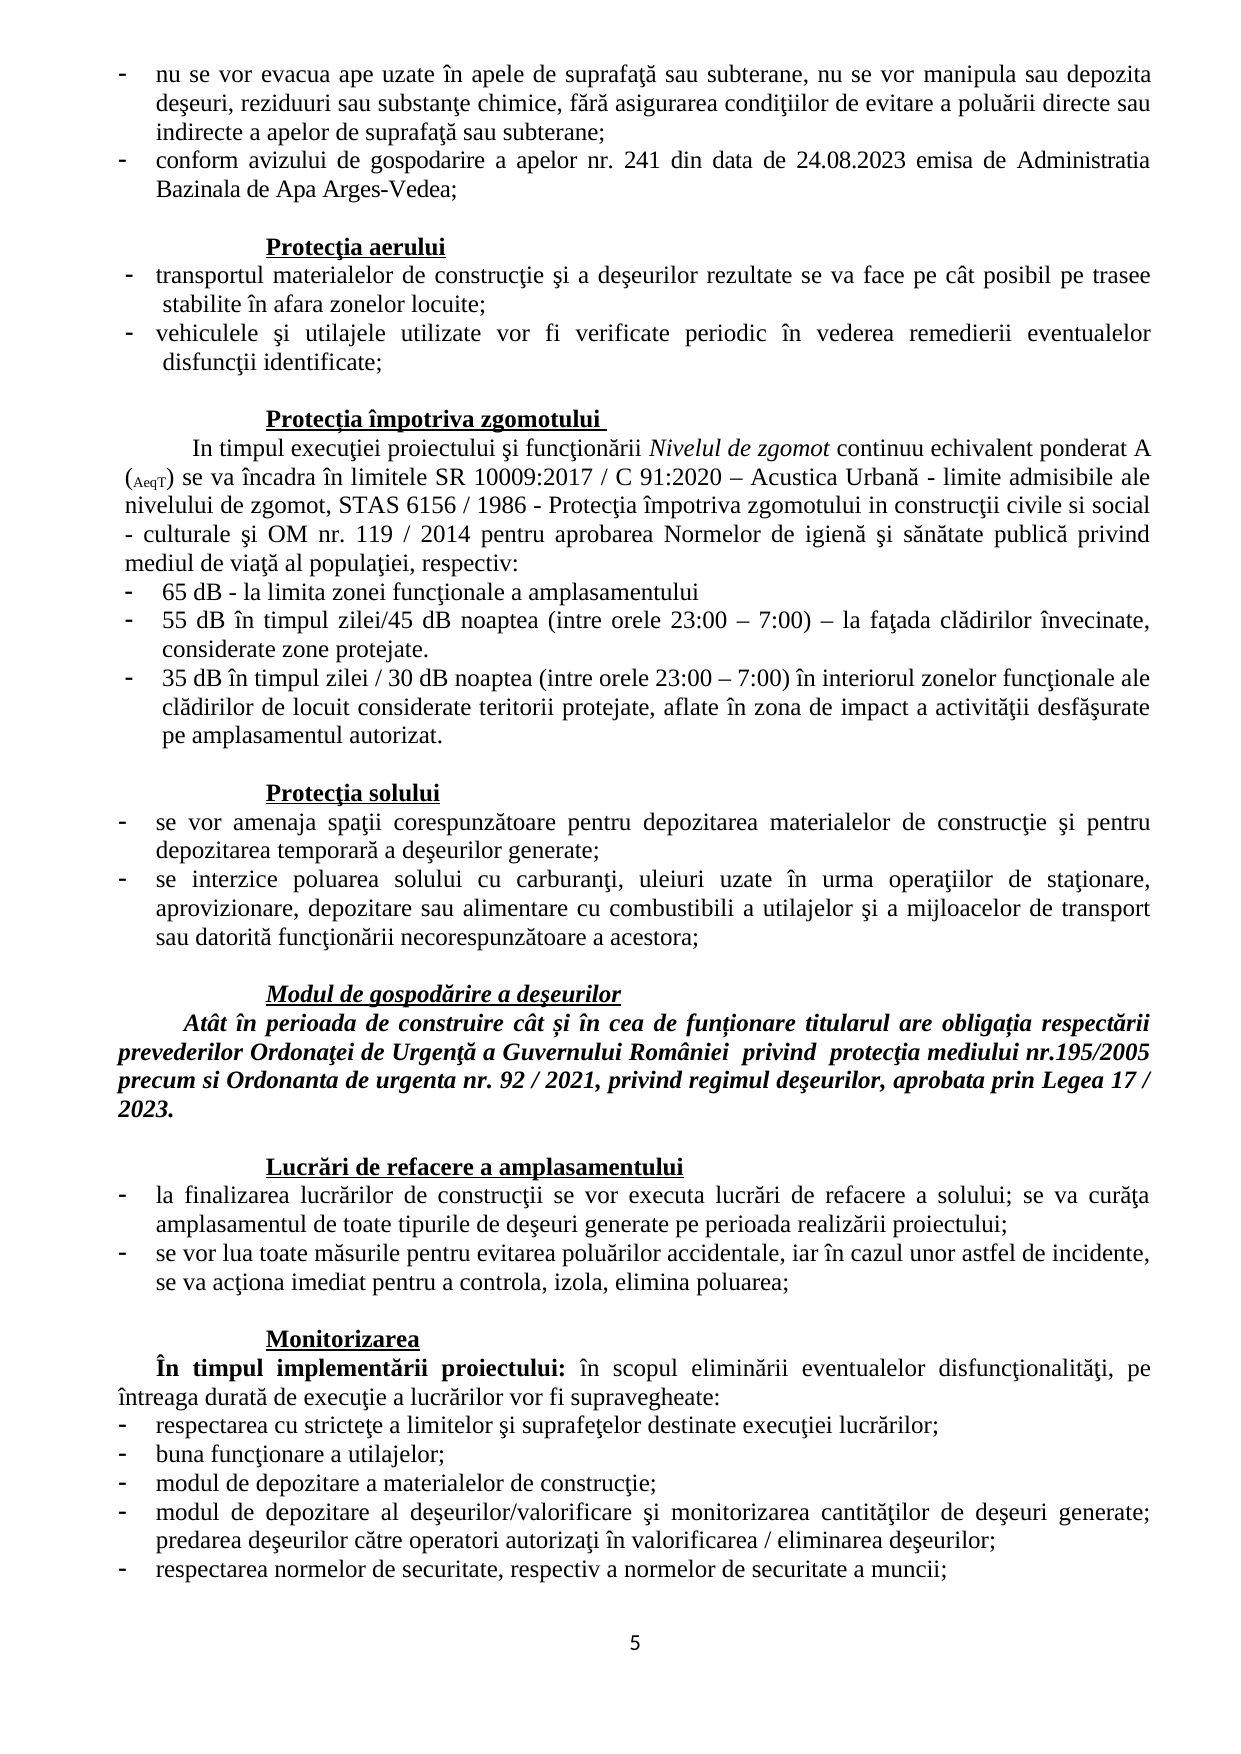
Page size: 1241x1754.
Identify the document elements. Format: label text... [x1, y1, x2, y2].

text Protecţia solului [192, 778, 1152, 807]
text În timpul implementării proiectului: în scopul eliminării eventualelor disfuncţionalităţi, pe întreaga durată de execuţie a lucrărilor vor fi supravegheate: [118, 1353, 1152, 1410]
list buna funcţionare a utilajelor; [118, 1439, 1152, 1468]
list nu se vor evacua ape uzate în apele de suprafaţă sau subterane, nu se vor manipula sau depozita deşeuri, reziduuri sau substanţe chimice, fără asigurarea condiţiilor de evitare a poluării directe sau indirecte a apelor de suprafaţă sau subterane; [118, 59, 1152, 145]
list conform avizului de gospodarire a apelor nr. 241 din data de 24.08.2023 emisa de Administratia Bazinala de Apa Arges-Vedea; [118, 145, 1152, 203]
text Protecţia aerului [118, 232, 1152, 260]
list modul de depozitare a materialelor de construcţie; [118, 1468, 1152, 1497]
text Monitorizarea [192, 1324, 1152, 1353]
list respectarea normelor de securitate, respectiv a normelor de securitate a muncii; [118, 1554, 1152, 1583]
list la finalizarea lucrărilor de construcţii se vor executa lucrări de refacere a solului; se va curăţa amplasamentul de toate tipurile de deşeuri generate pe perioada realizării proiectului; [118, 1180, 1152, 1238]
list 35 dB în timpul zilei / 30 dB noaptea (intre orele 23:00 – 7:00) în interiorul zonelor funcţionale ale clădirilor de locuit considerate teritorii protejate, aflate în zona de impact a activităţii desfăşurate pe amplasamentul autorizat. [124, 663, 1152, 749]
list 55 dB în timpul zilei/45 dB noaptea (intre orele 23:00 – 7:00) – la faţada clădirilor învecinate, considerate zone protejate. [124, 605, 1152, 663]
list respectarea cu stricteţe a limitelor şi suprafeţelor destinate execuţiei lucrărilor; [118, 1410, 1152, 1439]
list modul de depozitare al deşeurilor/valorificare şi monitorizarea cantităţilor de deşeuri generate; predarea deşeurilor către operatori autorizaţi în valorificarea / eliminarea deşeurilor; [118, 1497, 1152, 1554]
list se vor lua toate măsurile pentru evitarea poluărilor accidentale, iar în cazul unor astfel de incidente, se va acţiona imediat pentru a controla, izola, elimina poluarea; [118, 1238, 1152, 1295]
text Protecția împotriva zgomotului [192, 404, 1152, 433]
text Modul de gospodărire a deşeurilor [118, 979, 1152, 1008]
list 65 dB - la limita zonei funcţionale a amplasamentului [124, 577, 1152, 605]
text Atât în perioada de construire cât și în cea de funționare titularul are obligația respectării prevederilor Ordonaţei de Urgenţă a Guvernului României privind protecţia mediului nr.195/2005 precum si Ordonanta de urgenta nr. 92 / 2021, privind regimul deşeurilor, aprobata prin Legea 17 / 2023. [118, 1008, 1152, 1123]
list vehiculele şi utilajele utilizate vor fi verificate periodic în vederea remedierii eventualelor disfuncţii identificate; [125, 318, 1152, 375]
list transportul materialelor de construcţie şi a deşeurilor rezultate se va face pe cât posibil pe trasee stabilite în afara zonelor locuite; [125, 260, 1152, 318]
text Lucrări de refacere a amplasamentului [192, 1152, 1152, 1180]
list se interzice poluarea solului cu carburanţi, uleiuri uzate în urma operaţiilor de staţionare, aprovizionare, depozitare sau alimentare cu combustibili a utilajelor şi a mijloacelor de transport sau datorită funcţionării necorespunzătoare a acestora; [118, 864, 1152, 950]
list se vor amenaja spaţii corespunzătoare pentru depozitarea materialelor de construcţie şi pentru depozitarea temporară a deşeurilor generate; [118, 807, 1152, 864]
text In timpul execuţiei proiectului şi funcţionării Nivelul de zgomot continuu echivalent ponderat A (AeqT) se va încadra în limitele SR 10009:2017 / C 91:2020 – Acustica Urbană - limite admisibile ale nivelului de zgomot, STAS 6156 / 1986 - Protecţia împotriva zgomotului in construcţii civile si social - culturale şi OM nr. 119 / 2014 pentru aprobarea Normelor de igienă şi sănătate publică privind mediul de viaţă al populaţiei, respectiv: [124, 433, 1152, 577]
